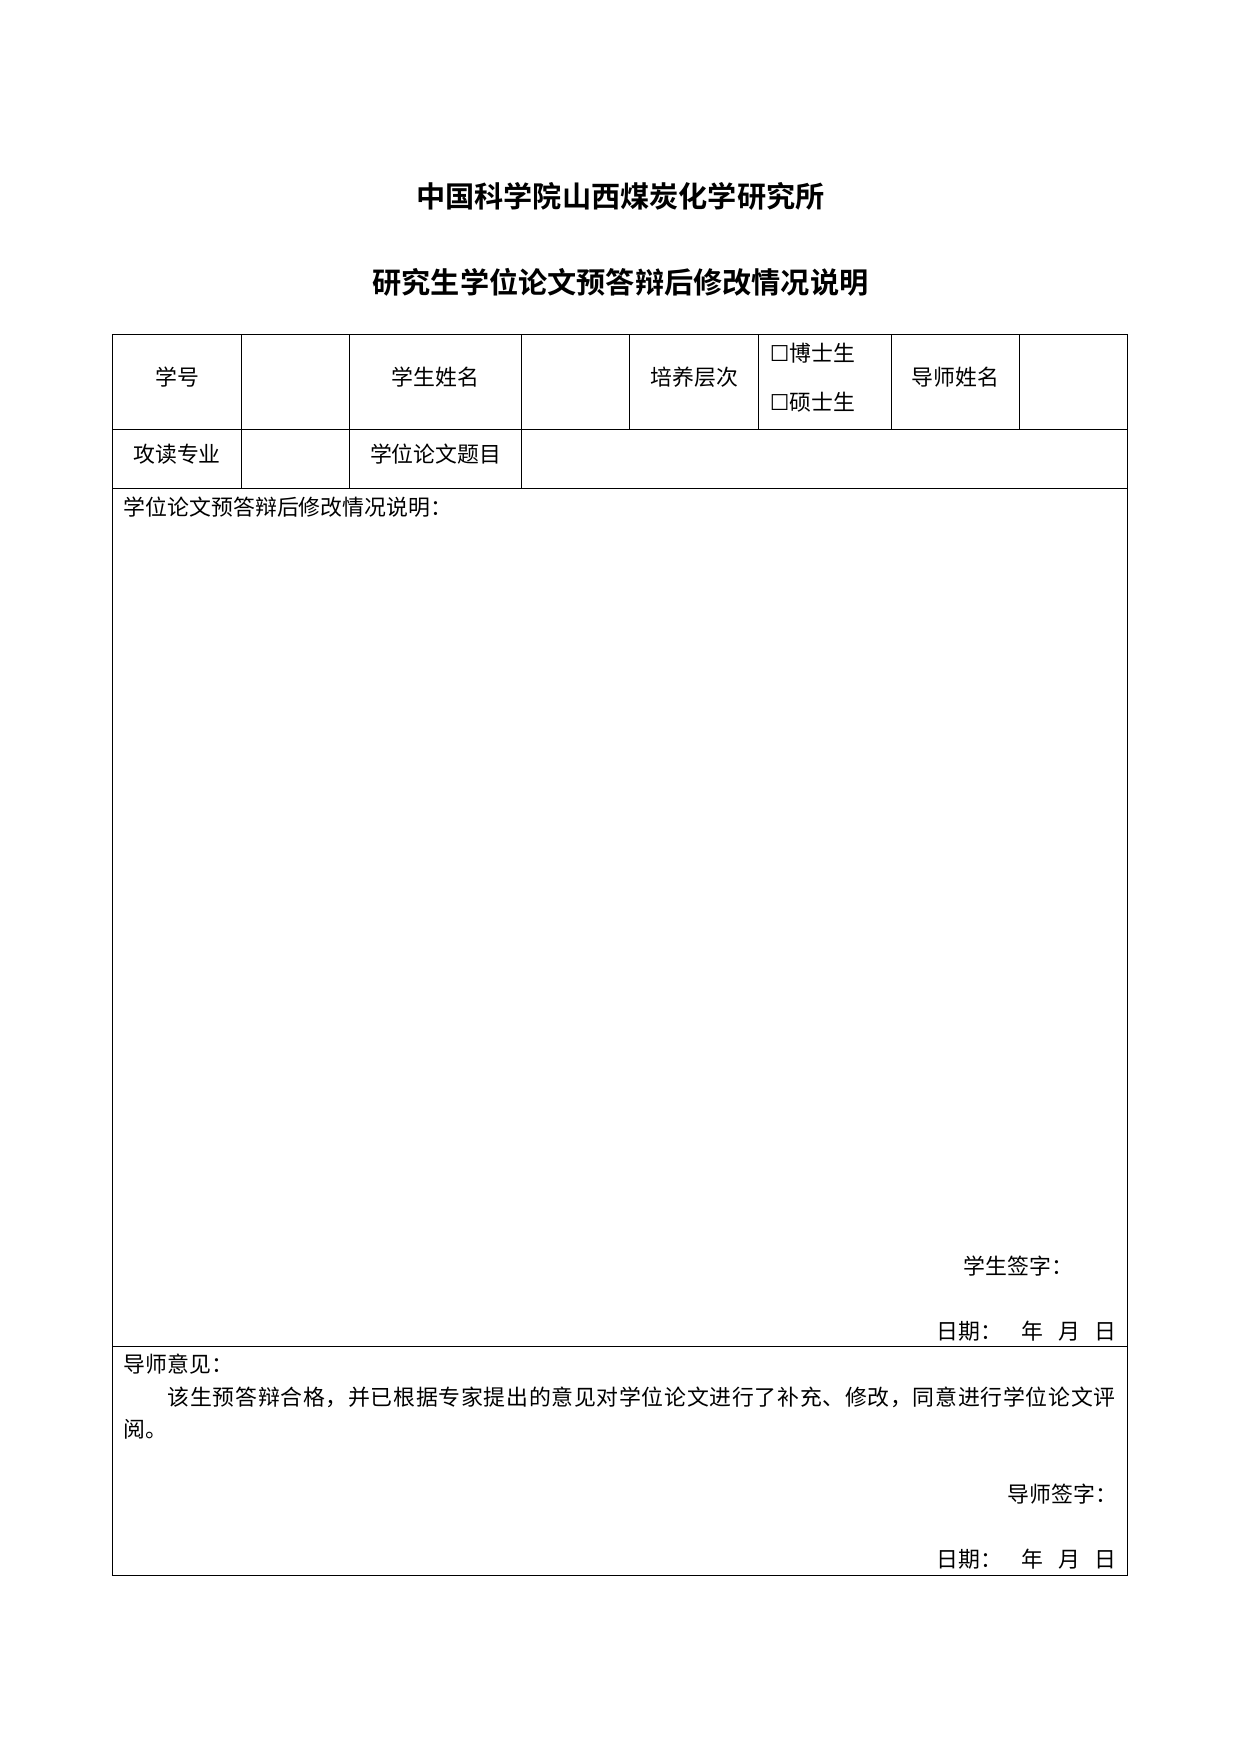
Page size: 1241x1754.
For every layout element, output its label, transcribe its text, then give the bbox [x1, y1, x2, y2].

text 研究生学位论文预答辩后修改情况说明 [187, 248, 1053, 313]
table_header [1020, 335, 1127, 429]
table_cell 学位论文题目 [350, 430, 521, 488]
table_header 学号 [113, 335, 241, 429]
table_header [522, 335, 629, 429]
table_header ☐博士生 ☐硕士生 [759, 335, 891, 429]
table_cell 导师意见： 该生预答辩合格，并已根据专家提出的意见对学位论文进行了补充、修改，同意进行学位论文评阅。 导师签字： 日期： 年 月 日 [113, 1347, 1127, 1574]
table_header 学生姓名 [350, 335, 521, 429]
table_cell 学位论文预答辩后修改情况说明： 学生签字： 日期： 年 月 日 [113, 489, 1127, 1346]
table_header 培养层次 [630, 335, 758, 429]
table_cell [242, 430, 349, 488]
table_header 导师姓名 [892, 335, 1019, 429]
text 中国科学院山西煤炭化学研究所 [187, 162, 1053, 227]
table_header [242, 335, 349, 429]
table_cell [522, 430, 1127, 488]
table_cell 攻读专业 [113, 430, 241, 488]
